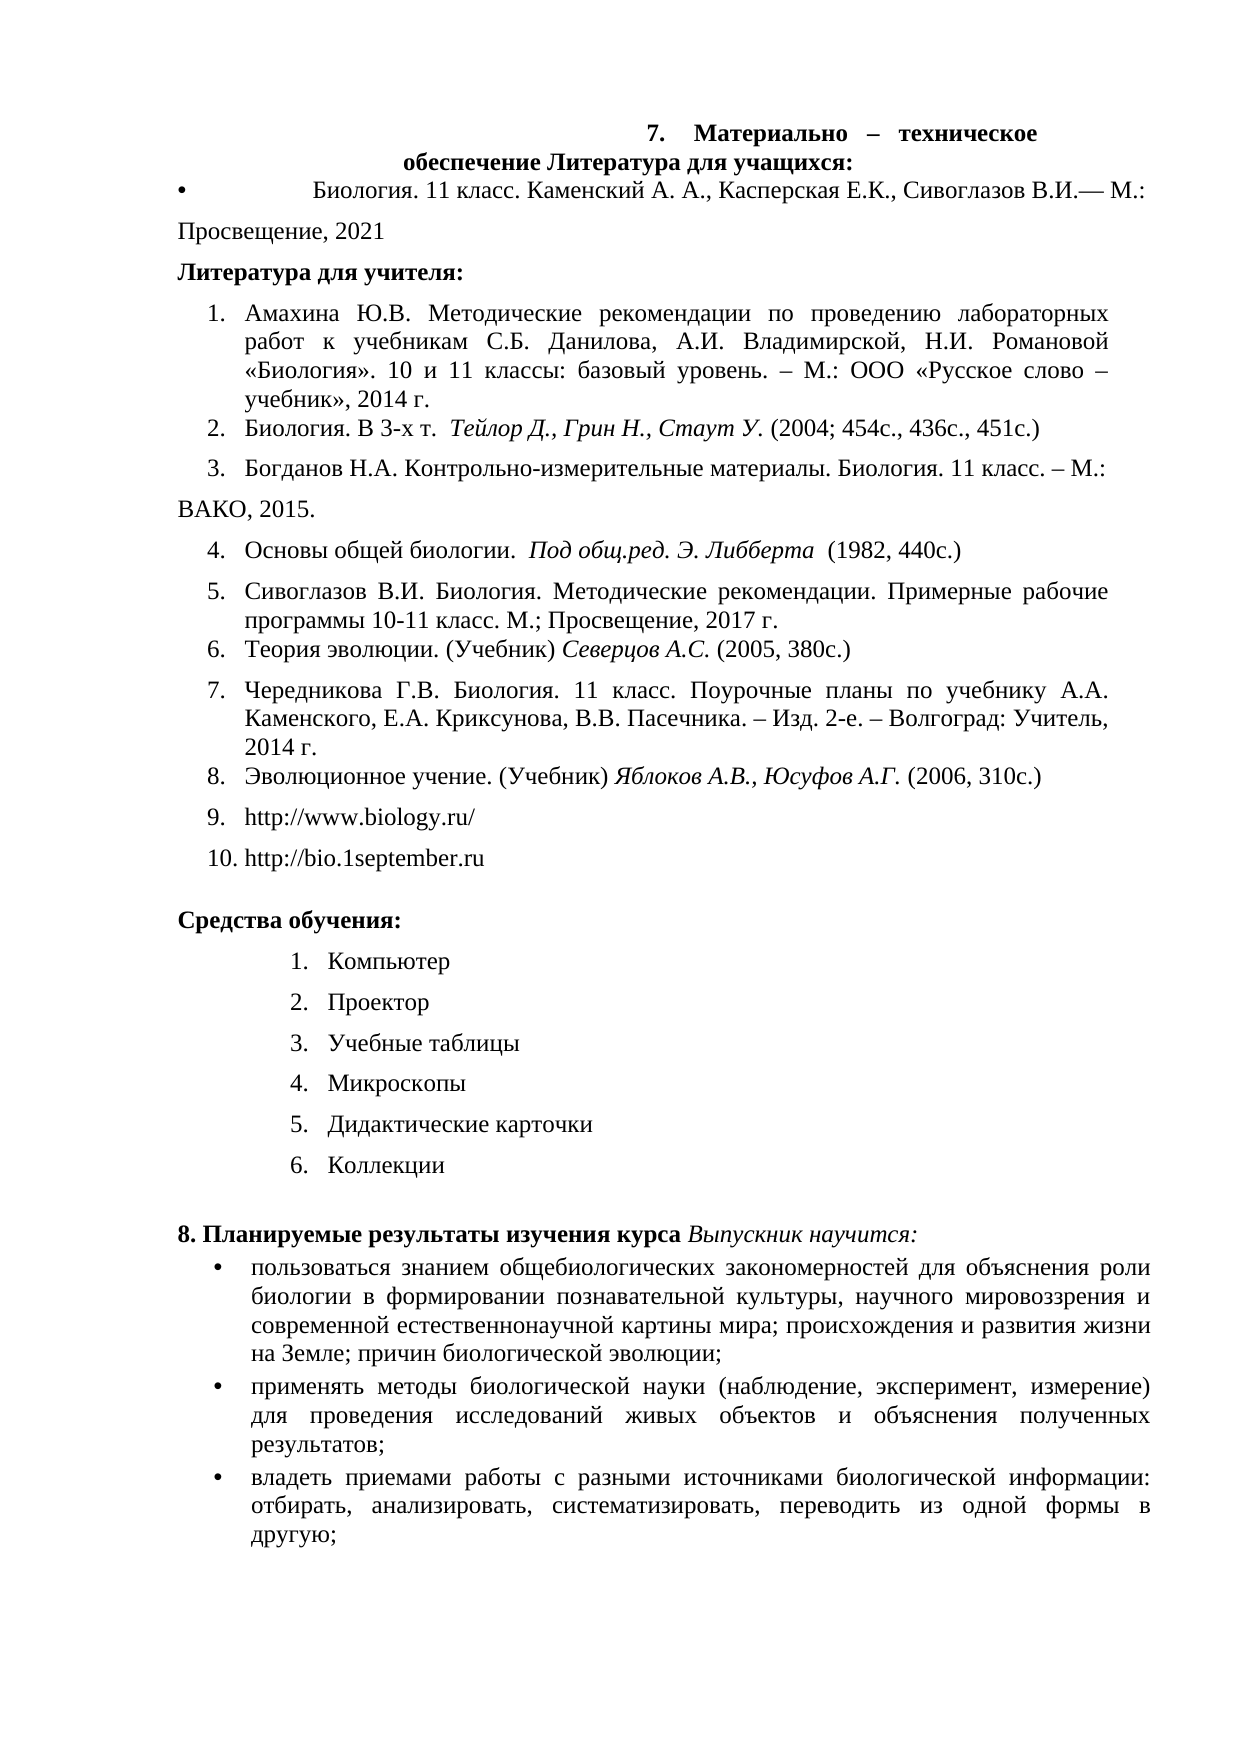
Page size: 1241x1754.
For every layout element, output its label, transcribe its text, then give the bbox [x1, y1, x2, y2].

list Коллекции [290, 1150, 1109, 1179]
list Теория эволюции. (Учебник) Северцов А.С. (2005, 380с.) [207, 634, 1109, 663]
list Чередникова Г.В. Биология. 11 класс. Поурочные планы по учебнику А.А. Каменского, Е.А. Криксунова, В.В. Пасечника. – Изд. 2-е. – Волгоград: Учитель, 2014 г. [207, 675, 1109, 761]
list Учебные таблицы [290, 1028, 1109, 1056]
list Основы общей биологии. Под общ.ред. Э. Либберта (1982, 440с.) [207, 535, 1109, 564]
list владеть приемами работы с разными источниками биологической информации: отбирать, анализировать, систематизировать, переводить из одной формы в другую; [213, 1462, 1151, 1548]
list http://bio.1september.ru [207, 843, 1109, 872]
list Компьютер [290, 946, 1109, 975]
list Амахина Ю.В. Методические рекомендации по проведению лабораторных работ к учебникам С.Б. Данилова, А.И. Владимирской, Н.И. Романовой «Биология». 10 и 11 классы: базовый уровень. – М.: ООО «Русское слово – учебник», 2014 г. [207, 298, 1109, 413]
list http://www.biology.ru/ [207, 802, 1109, 831]
list Богданов Н.А. Контрольно-измерительные материалы. Биология. 11 класс. – М.: [207, 453, 1109, 482]
list Биология. В 3-х т. Тейлор Д., Грин Н., Стаут У. (2004; 454с., 436с., 451с.) [207, 413, 1109, 441]
text Литература для учителя: [177, 257, 1037, 286]
list Дидактические карточки [290, 1109, 1109, 1138]
text Средства обучения: [177, 906, 1037, 934]
text 8. Планируемые результаты изучения курса Выпускник научится: [177, 1219, 1037, 1248]
text • Биология. 11 класс. Каменский А. А., Касперская Е.К., Сивоглазов В.И.— М.: [177, 176, 1152, 204]
text Просвещение, 2021 [177, 216, 1109, 245]
list Эволюционное учение. (Учебник) Яблоков А.В., Юсуфов А.Г. (2006, 310с.) [207, 761, 1109, 790]
list Сивоглазов В.И. Биология. Методические рекомендации. Примерные рабочие программы 10-11 класс. М.; Просвещение, 2017 г. [207, 576, 1109, 633]
list пользоваться знанием общебиологических закономерностей для объяснения роли биологии в формировании познавательной культуры, научного мировоззрения и современной естественнонаучной картины мира; происхождения и развития жизни на Земле; причин биологической эволюции; [213, 1252, 1151, 1367]
list Микроскопы [290, 1068, 1109, 1097]
text ВАКО, 2015. [177, 494, 1109, 523]
list применять методы биологической науки (наблюдение, эксперимент, измерение) для проведения исследований живых объектов и объяснения полученных результатов; [213, 1371, 1151, 1457]
list Проектор [290, 987, 1109, 1016]
list Материально – техническое обеспечение Литература для учащихся: [403, 118, 1037, 176]
